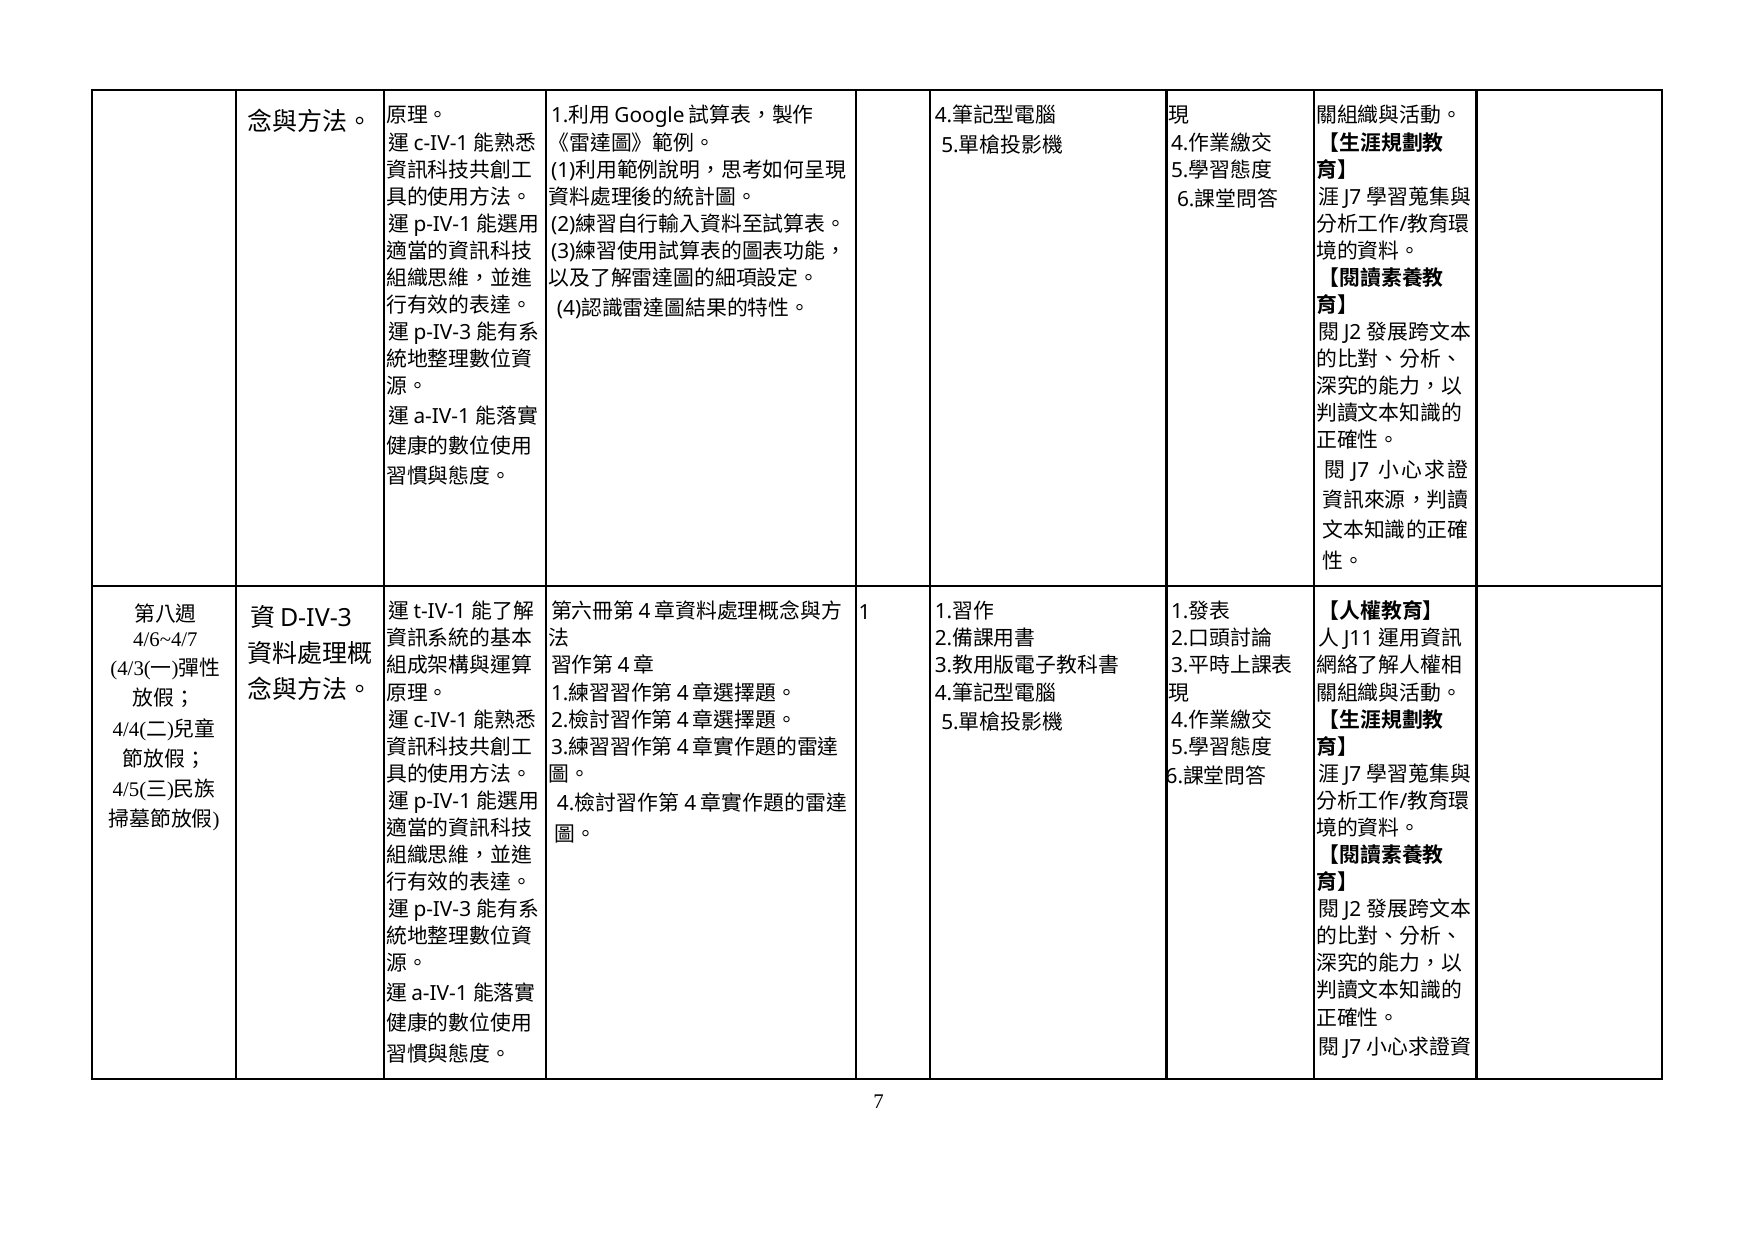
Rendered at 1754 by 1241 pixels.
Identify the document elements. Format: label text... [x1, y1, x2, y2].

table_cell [931, 587, 1165, 1077]
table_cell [1315, 587, 1475, 1077]
table_cell 資D-IV-3 資料處理概念與方法。 [237, 587, 383, 1077]
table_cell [547, 91, 855, 584]
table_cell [93, 587, 235, 1077]
table_cell 1 [857, 587, 929, 1077]
table_cell [1478, 587, 1661, 1077]
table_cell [1168, 91, 1313, 584]
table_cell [93, 91, 235, 584]
table_cell 資D-IV-3 資料處理概念與方法。 [237, 91, 383, 584]
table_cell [1315, 91, 1475, 584]
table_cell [547, 587, 855, 1077]
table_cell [385, 91, 545, 584]
table_cell [1478, 91, 1661, 584]
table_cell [385, 587, 545, 1077]
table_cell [931, 91, 1165, 584]
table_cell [1168, 587, 1313, 1077]
table_cell 1 [857, 91, 929, 584]
